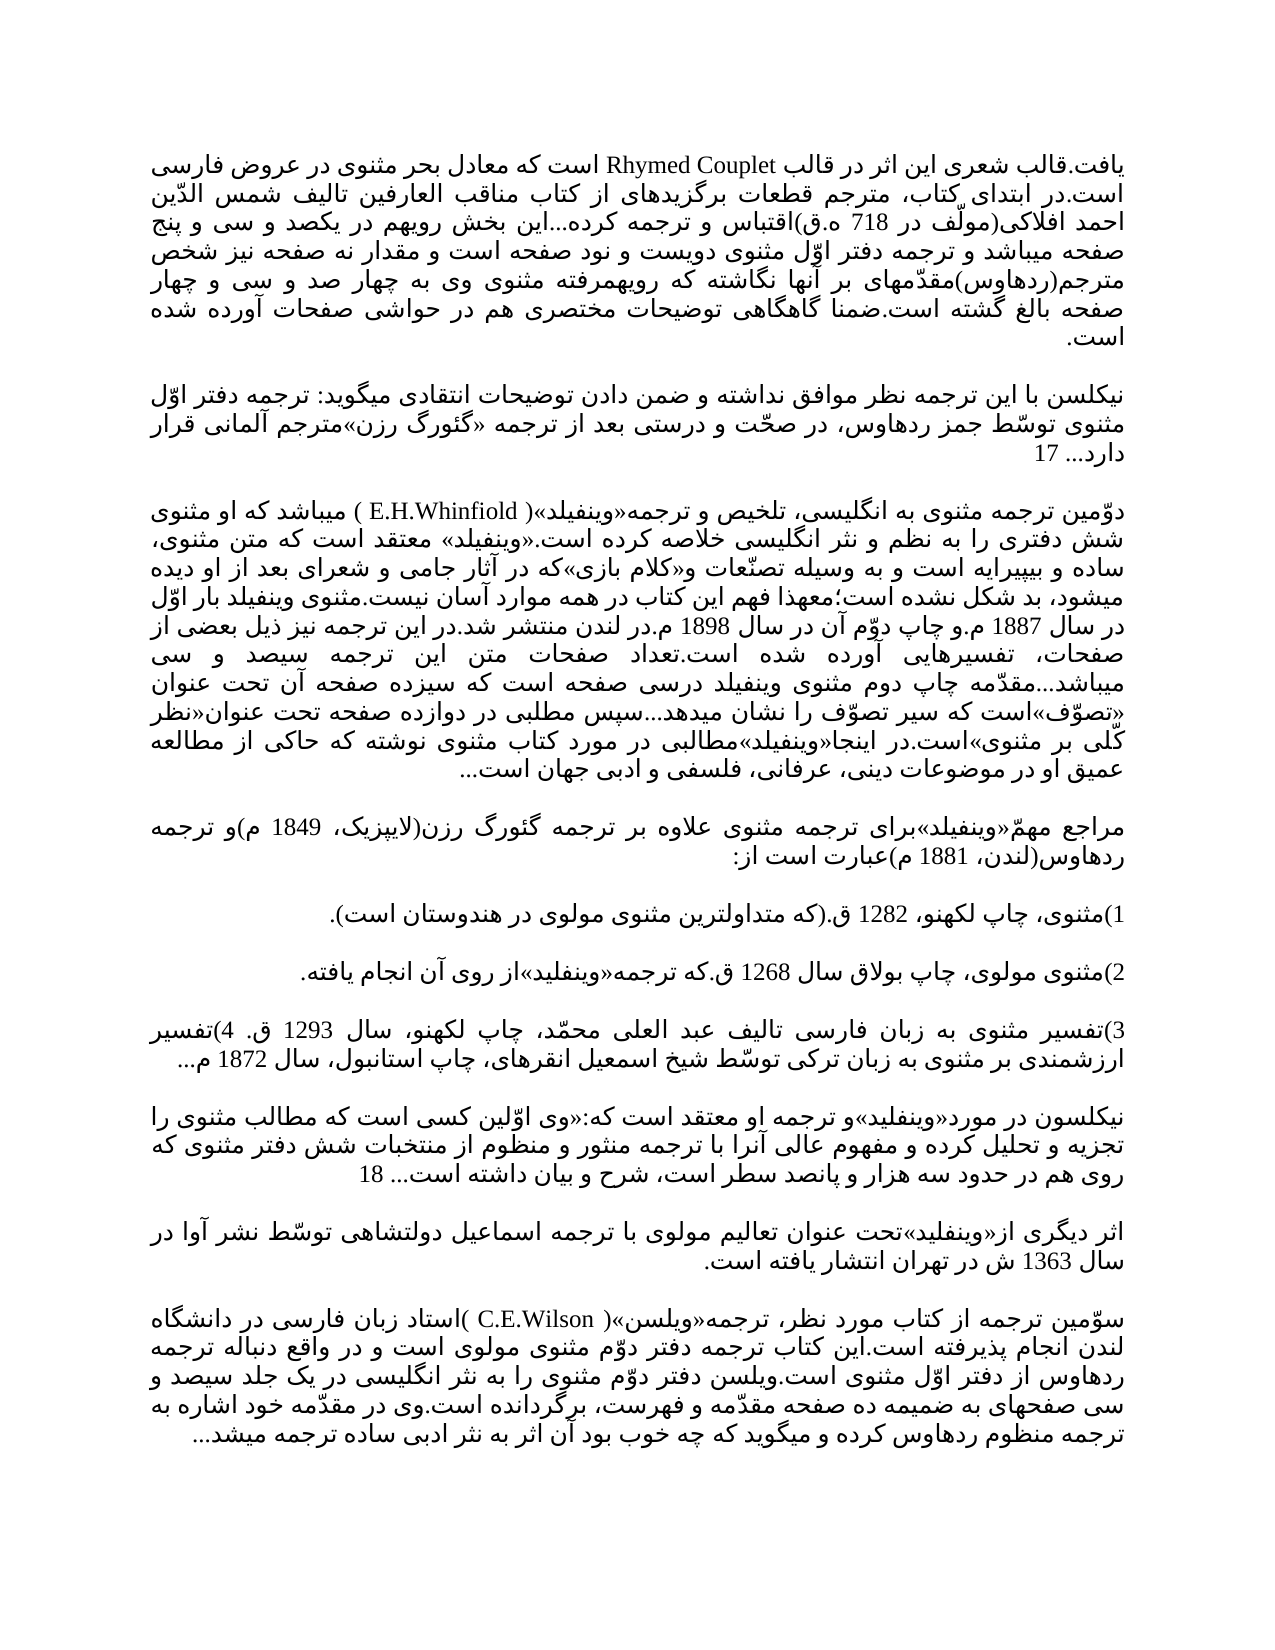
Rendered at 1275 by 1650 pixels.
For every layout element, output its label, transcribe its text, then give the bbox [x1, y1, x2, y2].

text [150, 150, 1125, 351]
text نیکلسون در مورد«وینفلید»و ترجمه او معتقد است که:«وی اوّلین کسی است که مطالب مثنوی را تجزیه و تحلیل کرده و مفهوم عالی آنرا با ترجمه منثور و منظوم از منتخبات شش دفتر مثنوی که روی هم در حدود سه هزار و پانصد سطر است، شرح و بیان داشته است... 18 [150, 1102, 1125, 1188]
text 3)تفسیر مثنوی به زبان فارسی تالیف عبد العلی محمّد، چاپ لکهنو، سال 1293 ق. 4)تفسیر ارزشمندی بر مثنوی به زبان ترکی توسّط شیخ اسمعیل انقره‏ای، چاپ استانبول، سال 1872 م... [150, 1015, 1125, 1072]
text دوّمین ترجمه مثنوی به انگلیسی، تلخیص و ترجمه«وینفیلد»( E.H.Whinfiold ) می‏باشد که او مثنوی شش دفتری را به نظم و نثر انگلیسی خلاصه کرده است.«وینفیلد» معتقد است که متن مثنوی، ساده و بی‏پیرایه است و به وسیله تصنّعات و«کلام بازی»که در آثار جامی و شعرای بعد از او دیده می‏شود، بد شکل نشده است؛معهذا فهم این کتاب در همه موارد آسان نیست.مثنوی وینفیلد بار اوّل در سال 1887 م.و چاپ دوّم آن در سال 1898 م.در لندن منتشر شد.در این ترجمه نیز ذیل بعضی از صفحات، تفسیرهایی آورده شده است.تعداد صفحات متن این ترجمه سیصد و سی می‏باشد...مقدّمه چاپ دوم مثنوی وینفیلد درسی صفحه است که سیزده صفحه آن تحت عنوان «تصوّف»است که سیر تصوّف را نشان می‏دهد...سپس مطلبی در دوازده صفحه تحت عنوان«نظر کّلی بر مثنوی»است.در اینجا«وینفیلد»مطالبی در مورد کتاب مثنوی نوشته که حاکی از مطالعه عمیق او در موضوعات دینی، عرفانی، فلسفی و ادبی جهان است... [150, 496, 1125, 783]
text 2)مثنوی مولوی، چاپ بولاق سال 1268 ق.که ترجمه«وینفلید»از روی آن انجام یافته. [150, 957, 1125, 986]
text 1)مثنوی، چاپ لکهنو، 1282 ق.(که متداول‏ترین مثنوی مولوی در هندوستان است). [150, 899, 1125, 928]
text مراجع مهمّ«وینفیلد»برای ترجمه مثنوی علاوه بر ترجمه گئورگ رزن(لایپزیک، 1849 م)و ترجمه ردهاوس(لندن، 1881 م)عبارت است از: [150, 812, 1125, 870]
text سوّمین ترجمه از کتاب مورد نظر، ترجمه«ویلسن»( C.E.Wilson )استاد زبان فارسی در دانشگاه لندن انجام پذیرفته است.این کتاب ترجمه دفتر دوّم مثنوی مولوی است و در واقع دنباله ترجمه ردهاوس از دفتر اوّل مثنوی است.ویلسن دفتر دوّم مثنوی را به نثر انگلیسی در یک جلد سیصد و سی صفحه‏ای به ضمیمه ده صفحه مقدّمه و فهرست، برگردانده است.وی در مقدّمه خود اشاره به ترجمه منظوم ردهاوس کرده و می‏گوید که‏ چه خوب بود آن اثر به نثر ادبی ساده ترجمه می‏شد... [150, 1304, 1125, 1447]
text نیکلسن با این ترجمه نظر موافق نداشته و ضمن دادن توضیحات انتقادی می‏گوید: ترجمه دفتر اوّل مثنوی توسّط جمز ردهاوس، در صحّت و درستی بعد از ترجمه «گئورگ رزن»مترجم آلمانی قرار دارد... 17 [150, 380, 1125, 467]
text اثر دیگری از«وینفلید»تحت عنوان تعالیم مولوی با ترجمه اسماعیل دولتشاهی توسّط نشر آوا در سال 1363 ش در تهران انتشار یافته است. [150, 1217, 1125, 1274]
